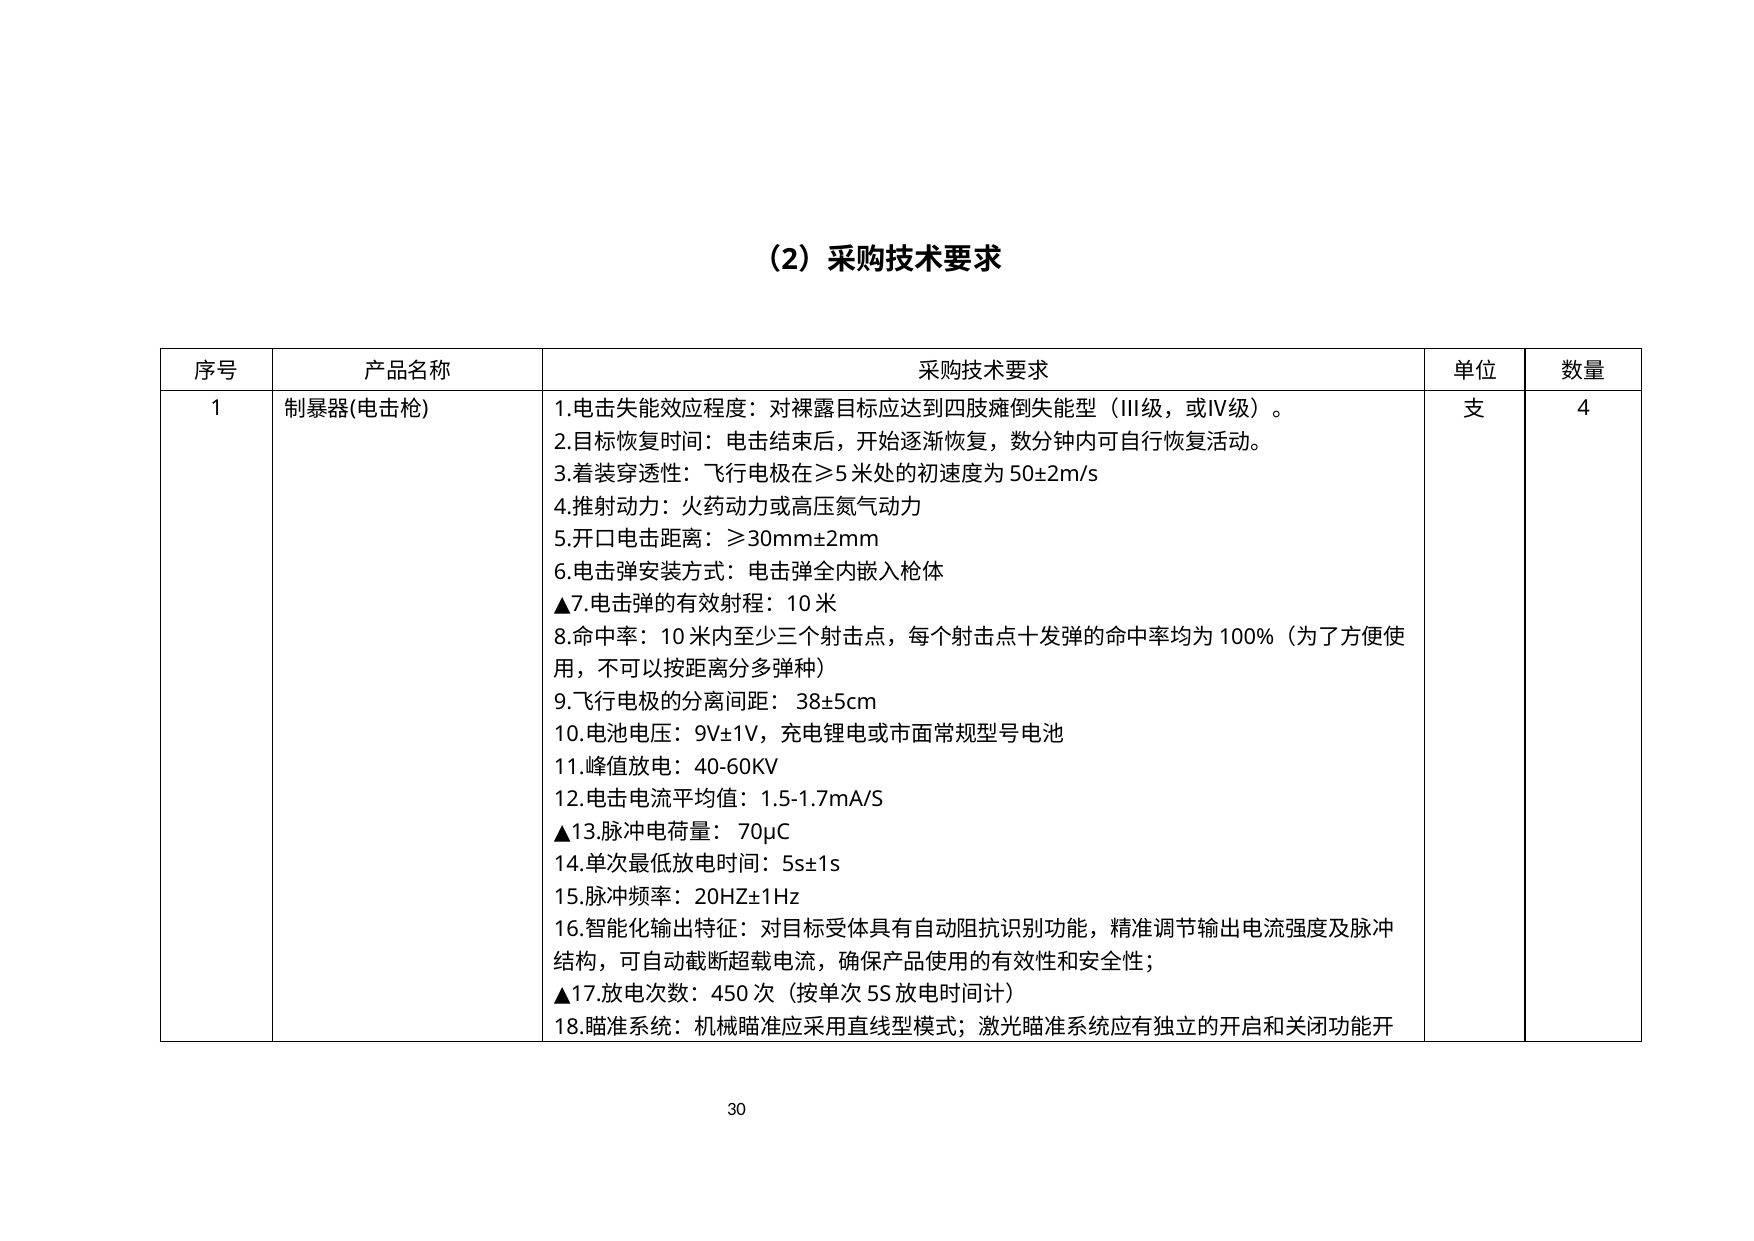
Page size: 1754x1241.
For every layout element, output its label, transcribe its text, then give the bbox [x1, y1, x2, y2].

table_header 单位 [1425, 349, 1524, 390]
table_cell 4 [1526, 391, 1641, 1041]
table_cell 1 [161, 391, 272, 1041]
table_header 产品名称 [273, 349, 542, 390]
table_cell 制暴器(电击枪) [273, 391, 542, 1041]
table_header 数量 [1526, 349, 1641, 390]
table_header 序号 [161, 349, 272, 390]
subtitle （2）采购技术要求 [150, 225, 1604, 290]
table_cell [543, 391, 1424, 1041]
table_header 采购技术要求 [543, 349, 1424, 390]
table_cell 支 [1425, 391, 1524, 1041]
